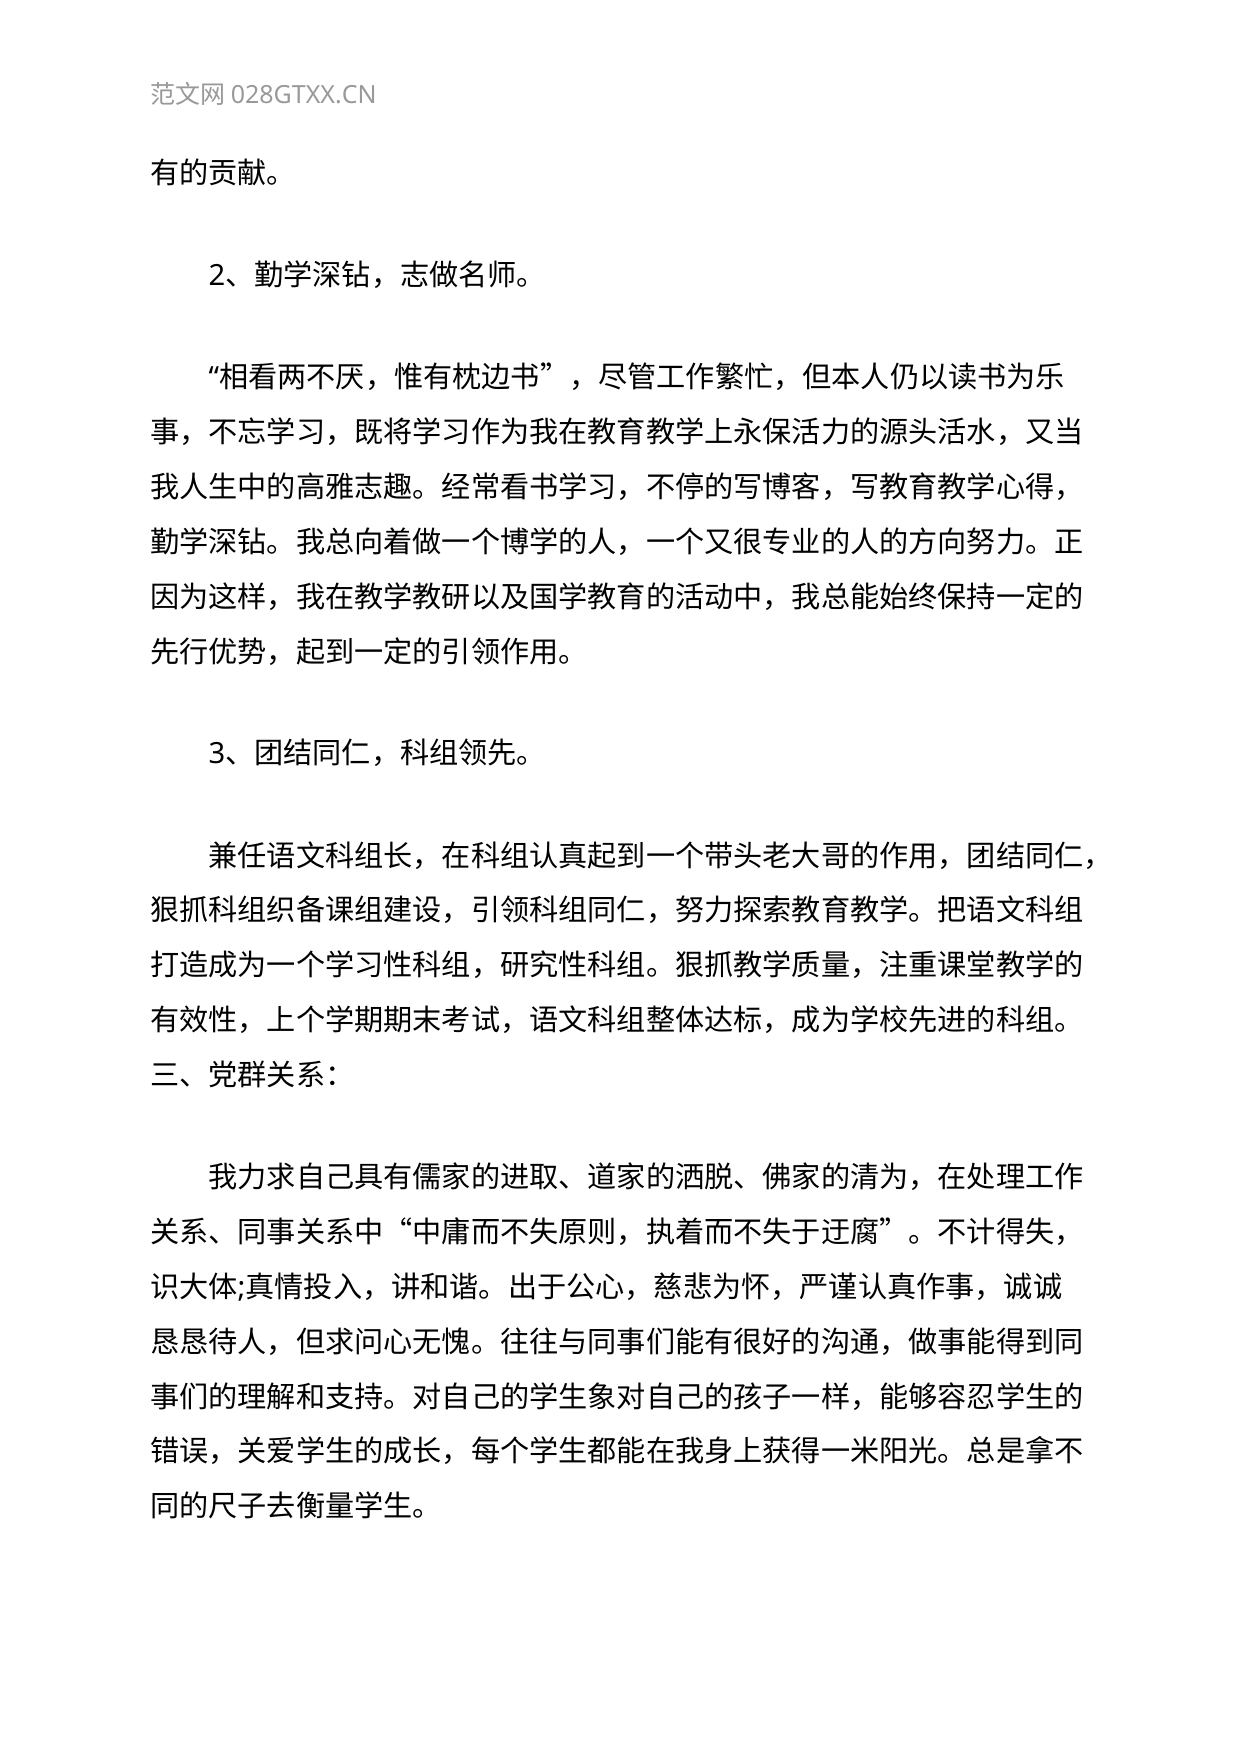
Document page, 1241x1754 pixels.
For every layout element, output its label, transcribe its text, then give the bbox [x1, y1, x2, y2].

text 我力求自己具有儒家的进取、道家的洒脱、佛家的清为，在处理工作关系、同事关系中“中庸而不失原则，执着而不失于迂腐”。不计得失，识大体;真情投入，讲和谐。出于公心，慈悲为怀，严谨认真作事，诚诚恳恳待人，但求问心无愧。往往与同事们能有很好的沟通，做事能得到同事们的理解和支持。对自己的学生象对自己的孩子一样，能够容忍学生的错误，关爱学生的成长，每个学生都能在我身上获得一米阳光。总是拿不同的尺子去衡量学生。 [150, 1153, 1090, 1525]
text 兼任语文科组长，在科组认真起到一个带头老大哥的作用，团结同仁，狠抓科组织备课组建设，引领科组同仁，努力探索教育教学。把语文科组打造成为一个学习性科组，研究性科组。狠抓教学质量，注重课堂教学的有效性，上个学期期末考试，语文科组整体达标，成为学校先进的科组。三、党群关系： [150, 832, 1090, 1094]
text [150, 150, 1090, 192]
text “相看两不厌，惟有枕边书”，尽管工作繁忙，但本人仍以读书为乐事，不忘学习，既将学习作为我在教育教学上永保活力的源头活水，又当我人生中的高雅志趣。经常看书学习，不停的写博客，写教育教学心得，勤学深钻。我总向着做一个博学的人，一个又很专业的人的方向努力。正因为这样，我在教学教研以及国学教育的活动中，我总能始终保持一定的先行优势，起到一定的引领作用。 [150, 354, 1090, 671]
text 2、勤学深钻，志做名师。 [150, 252, 1090, 294]
text 3、团结同仁，科组领先。 [150, 730, 1090, 772]
